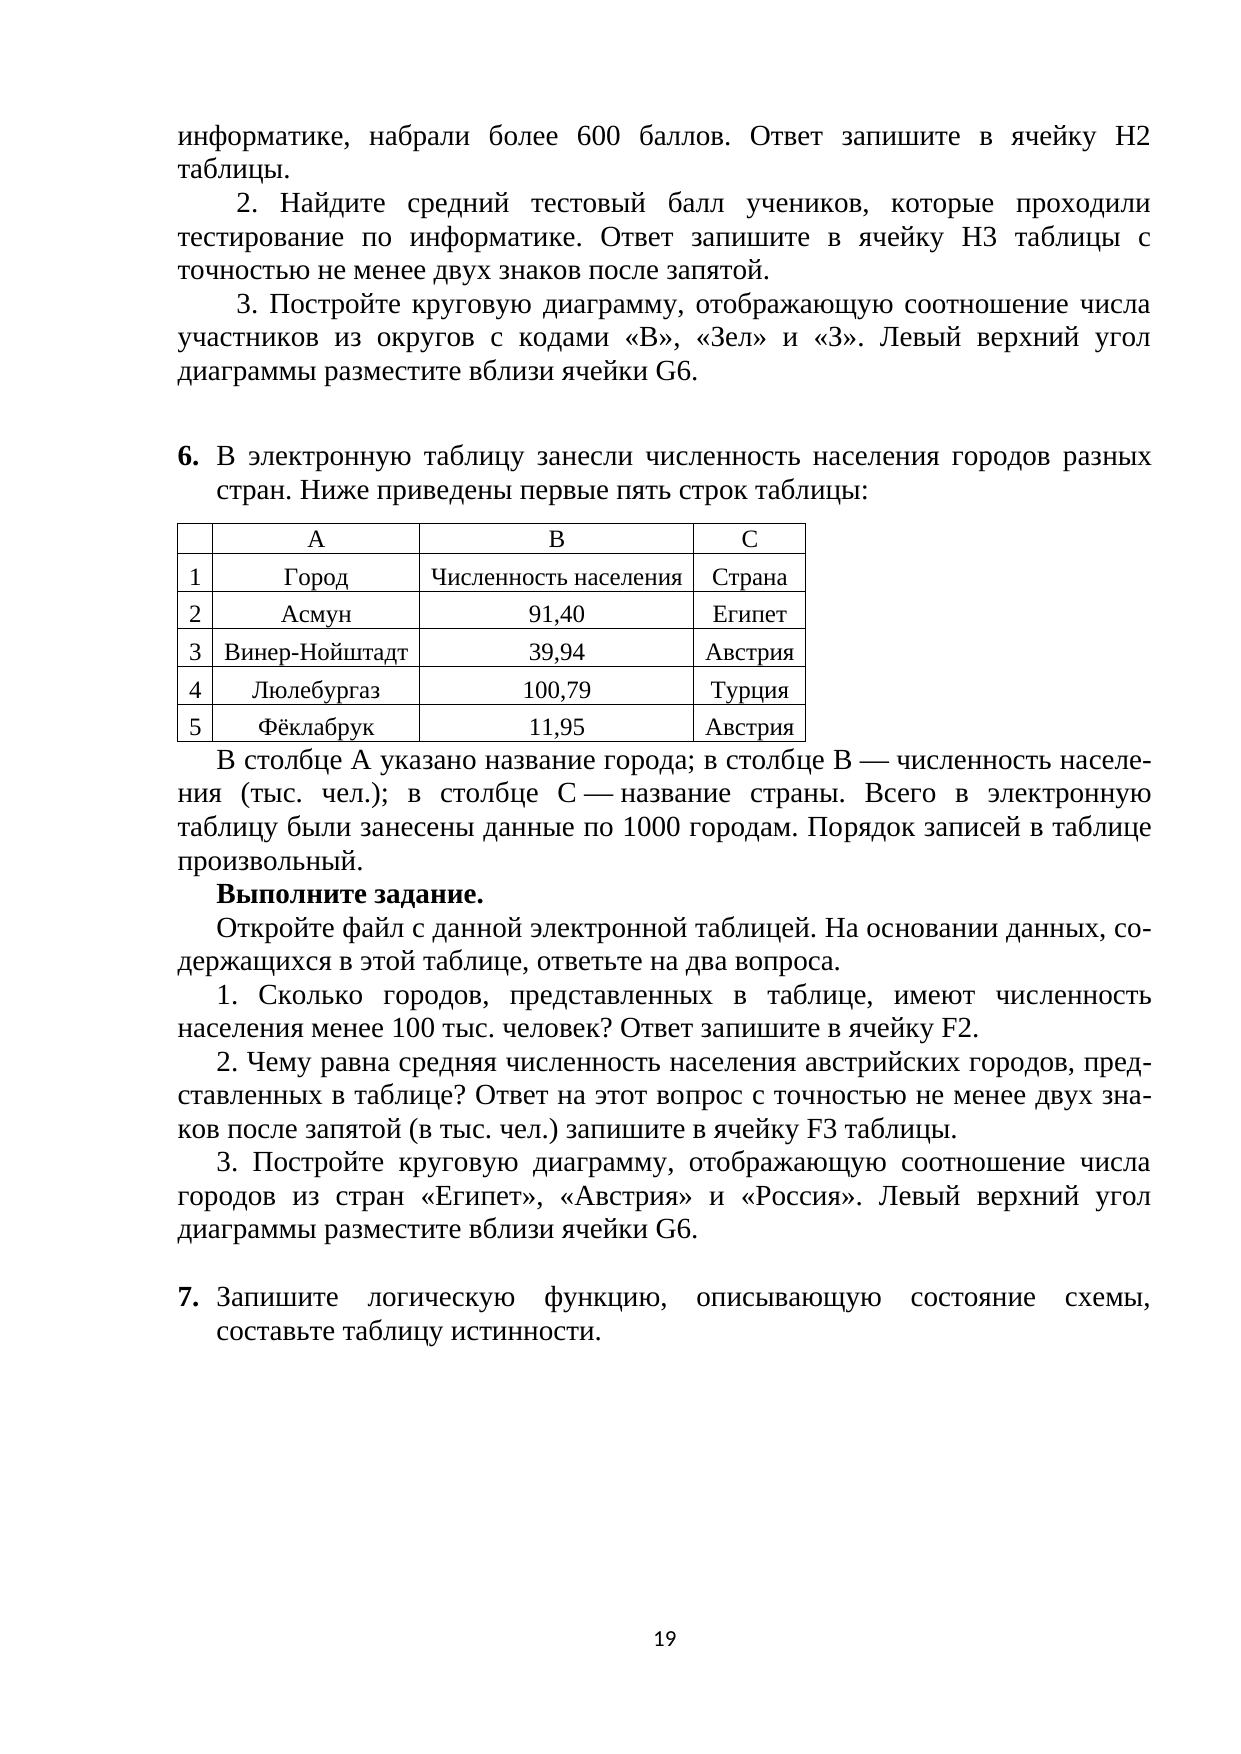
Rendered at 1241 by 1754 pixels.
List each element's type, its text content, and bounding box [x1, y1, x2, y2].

text 3. Постройте круговую диаграмму, отображающую соотношение числа участников из округов с кодами «В», «Зел» и «З». Левый верхний угол диаграммы разместите вблизи ячейки G6. [177, 286, 1152, 386]
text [177, 118, 1152, 185]
table_cell Винер-Нойштадт [213, 629, 419, 666]
table_cell 3 [178, 629, 212, 666]
table_cell Город [213, 554, 419, 591]
table_header C [694, 524, 805, 553]
text 2. Чему равна средняя численность населения австрийских городов, представленных в таблице? Ответ на этот вопрос с точностью не менее двух знаков после запятой (в тыс. чел.) запишите в ячейку F3 таблицы. [177, 1044, 1152, 1144]
table_header A [213, 524, 419, 553]
table_cell Австрия [694, 629, 805, 666]
table_cell Египет [694, 592, 805, 628]
table_cell 2 [178, 592, 212, 628]
table_cell Страна [694, 554, 805, 591]
table_cell Люлебургаз [213, 667, 419, 703]
table_cell Турция [694, 667, 805, 703]
table_cell 11,95 [420, 705, 693, 741]
table_cell Австрия [694, 705, 805, 741]
text Откройте файл с данной электронной таблицей. На основании данных, содержащихся в этой таблице, ответьте на два вопроса. [177, 910, 1152, 977]
table_cell 91,40 [420, 592, 693, 628]
table_cell 4 [178, 667, 212, 703]
text Выполните задание. [177, 876, 1152, 910]
table_header [178, 524, 212, 553]
table_cell 5 [178, 705, 212, 741]
table_cell 39,94 [420, 629, 693, 666]
text 1. Сколько городов, представленных в таблице, имеют численность населения менее 100 тыс. человек? Ответ запишите в ячейку F2. [177, 977, 1152, 1044]
table_header B [420, 524, 693, 553]
text В столбце А указано название города; в столбце В — численность населения (тыс. чел.); в столбце С — название страны. Всего в электронную таблицу были занесены данные по 1000 городам. Порядок записей в таблице произвольный. [177, 742, 1152, 876]
text 2. Найдите средний тестовый балл учеников, которые проходили тестирование по информатике. Ответ запишите в ячейку H3 таблицы с точностью не менее двух знаков после запятой. [177, 185, 1152, 286]
table_cell 100,79 [420, 667, 693, 703]
table_cell Численность населения [420, 554, 693, 591]
table_cell 1 [178, 554, 212, 591]
text 3. Постройте круговую диаграмму, отображающую соотношение числа городов из стран «Египет», «Австрия» и «Россия». Левый верхний угол диаграммы разместите вблизи ячейки G6. [177, 1144, 1152, 1245]
list В электронную таблицу занесли численность населения городов разных стран. Ниже приведены первые пять строк таблицы: [177, 438, 1152, 506]
table_cell Асмун [213, 592, 419, 628]
list Запишите логическую функцию, описывающую состояние схемы, составьте таблицу истинности. [177, 1279, 1152, 1347]
table_cell Фёклабрук [213, 705, 419, 741]
